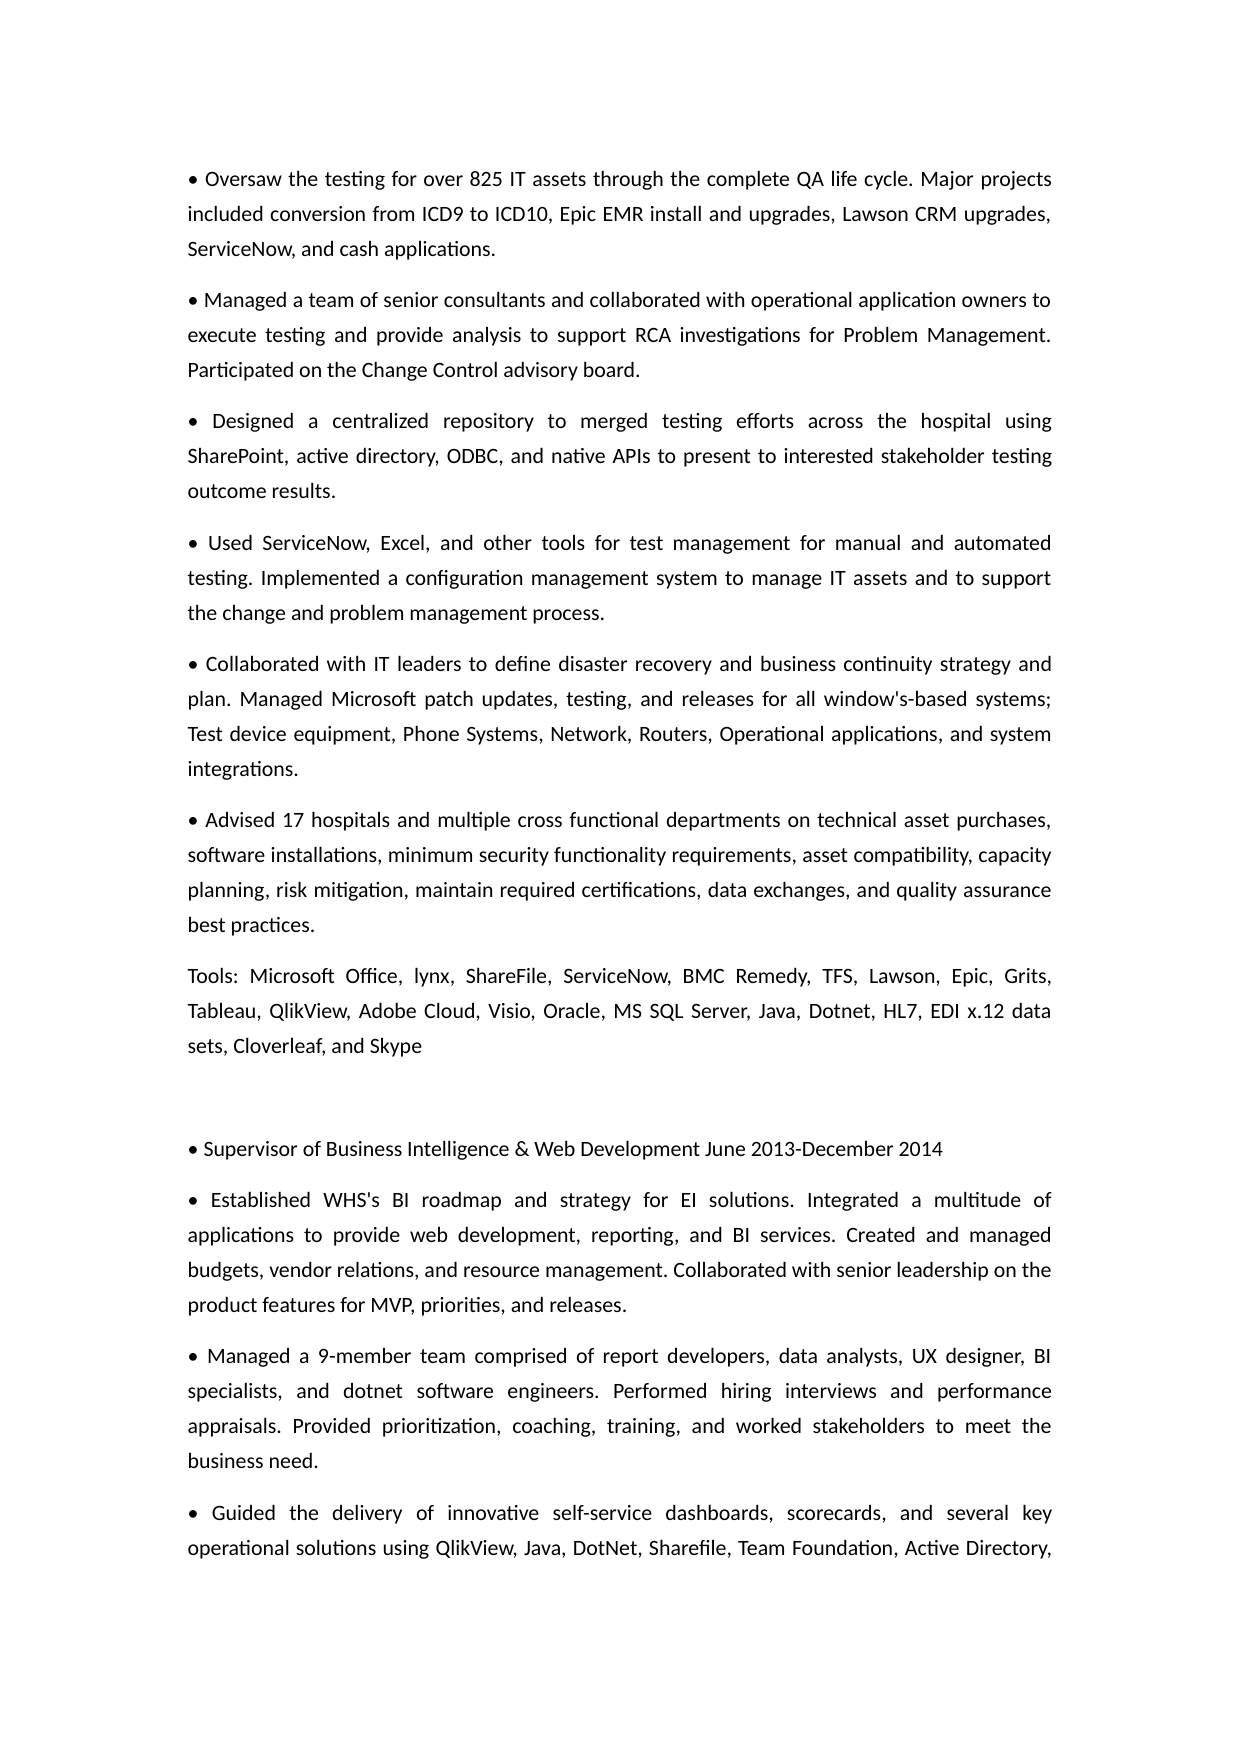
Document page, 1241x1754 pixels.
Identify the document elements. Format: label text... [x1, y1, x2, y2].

text • Oversaw the testing for over 825 IT assets through the complete QA life cycle. Major projects included conversion from ICD9 to ICD10, Epic EMR install and upgrades, Lawson CRM upgrades, ServiceNow, and cash applications. [187, 162, 1053, 264]
text • Managed a 9-member team comprised of report developers, data analysts, UX designer, BI specialists, and dotnet software engineers. Performed hiring interviews and performance appraisals. Provided prioritization, coaching, training, and worked stakeholders to meet the business need. [187, 1339, 1053, 1477]
text • Established WHS's BI roadmap and strategy for EI solutions. Integrated a multitude of applications to provide web development, reporting, and BI services. Created and managed budgets, vendor relations, and resource management. Collaborated with senior leadership on the product features for MVP, priorities, and releases. [187, 1183, 1053, 1321]
text • Designed a centralized repository to merged testing efforts across the hospital using SharePoint, active directory, ODBC, and native APIs to present to interested stakeholder testing outcome results. [187, 404, 1053, 507]
text • Supervisor of Business Intelligence & Web Development June 2013-December 2014 [187, 1132, 1053, 1164]
text • Collaborated with IT leaders to define disaster recovery and business continuity strategy and plan. Managed Microsoft patch updates, testing, and releases for all window's-based systems; Test device equipment, Phone Systems, Network, Routers, Operational applications, and system integrations. [187, 647, 1053, 784]
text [187, 1496, 1053, 1563]
text Tools: Microsoft Office, lynx, ShareFile, ServiceNow, BMC Remedy, TFS, Lawson, Epic, Grits, Tableau, QlikView, Adobe Cloud, Visio, Oracle, MS SQL Server, Java, Dotnet, HL7, EDI x.12 data sets, Cloverleaf, and Skype [187, 959, 1053, 1062]
text • Managed a team of senior consultants and collaborated with operational application owners to execute testing and provide analysis to support RCA investigations for Problem Management. Participated on the Change Control advisory board. [187, 283, 1053, 386]
text • Used ServiceNow, Excel, and other tools for test management for manual and automated testing. Implemented a configuration management system to manage IT assets and to support the change and problem management process. [187, 526, 1053, 628]
text • Advised 17 hospitals and multiple cross functional departments on technical asset purchases, software installations, minimum security functionality requirements, asset compatibility, capacity planning, risk mitigation, maintain required certifications, data exchanges, and quality assurance best practices. [187, 803, 1053, 941]
